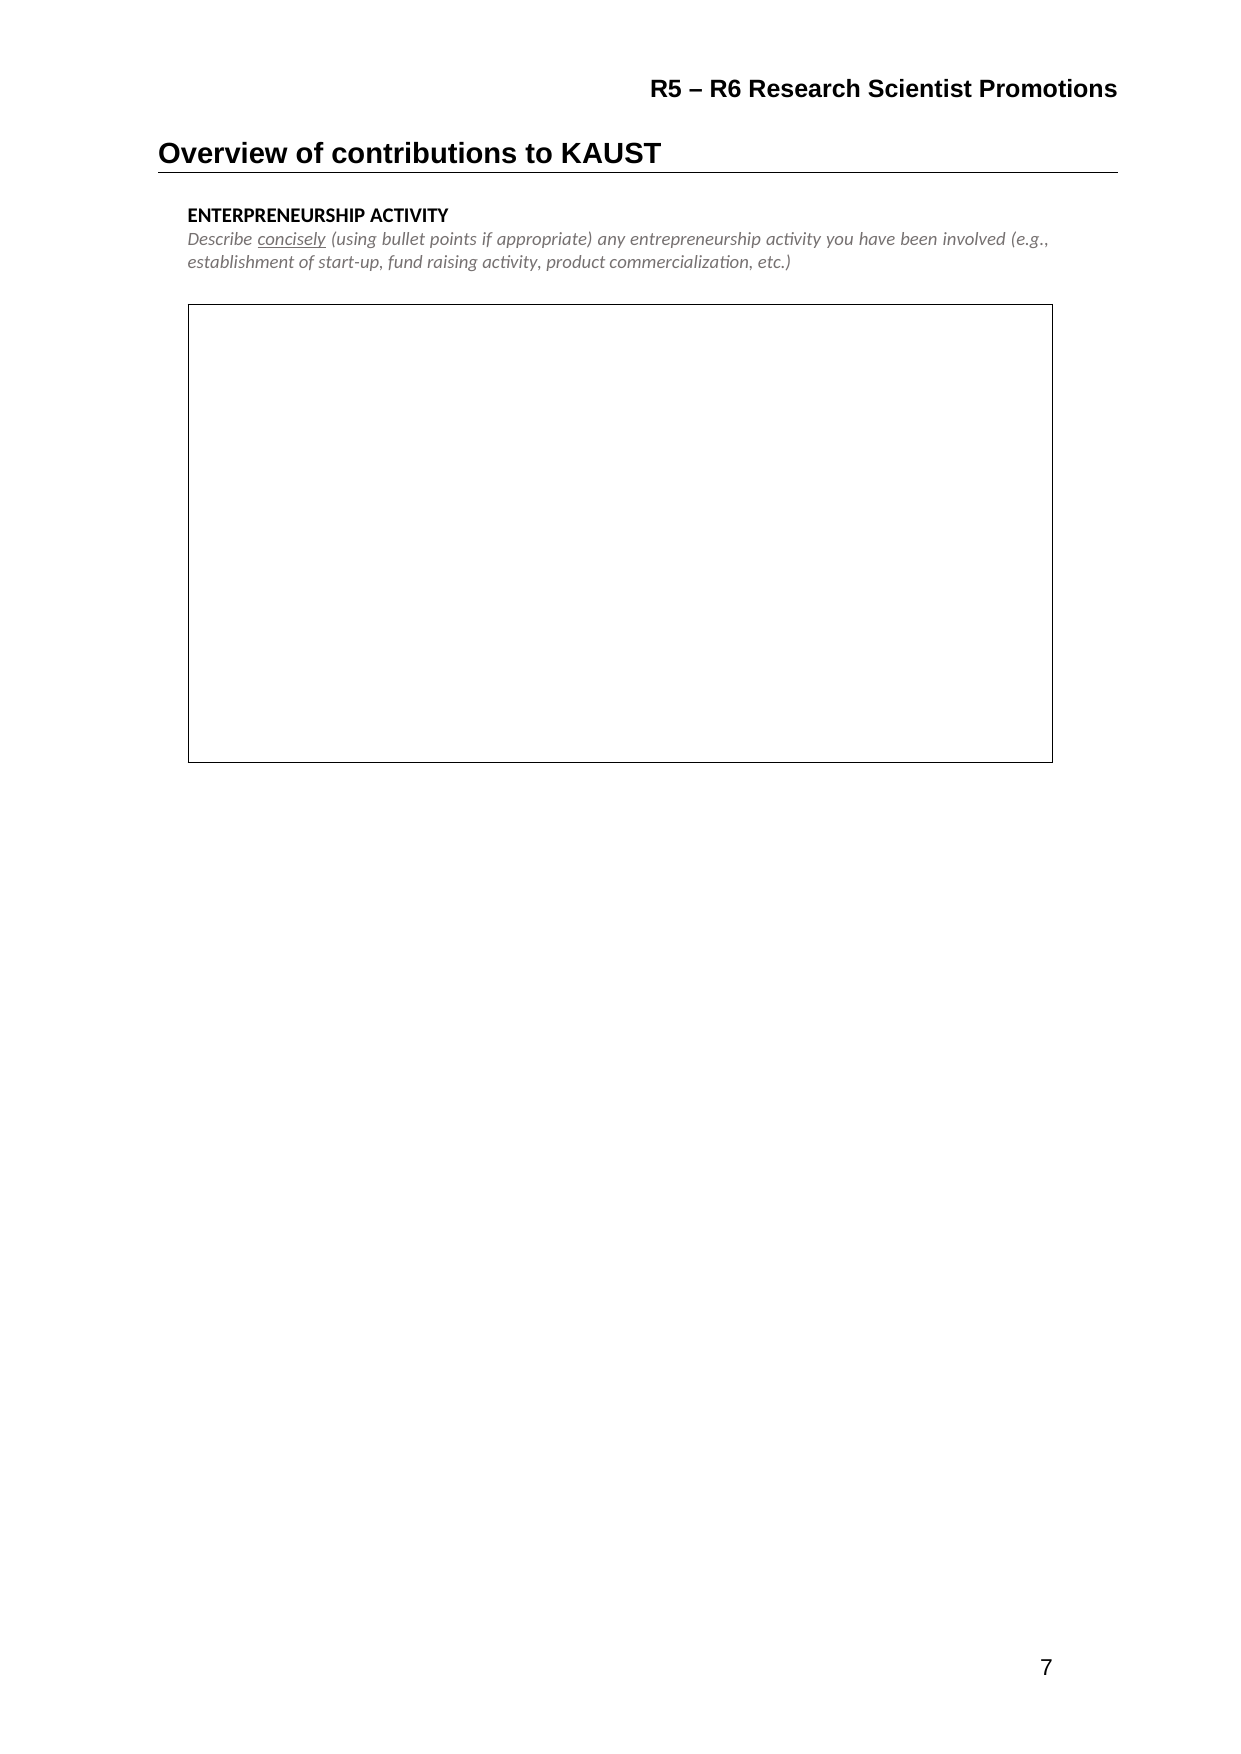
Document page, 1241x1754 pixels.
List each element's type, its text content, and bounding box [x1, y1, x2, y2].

subtitle Describe concisely (using bullet points if appropriate) any entrepreneurship activity you have been involved (e.g., establishment of start-up, fund raising activity, product commercialization, etc.) [187, 227, 1053, 273]
table_header [189, 305, 1052, 762]
subtitle ENTERPRENEURSHIP ACTIVITY [187, 202, 1053, 227]
